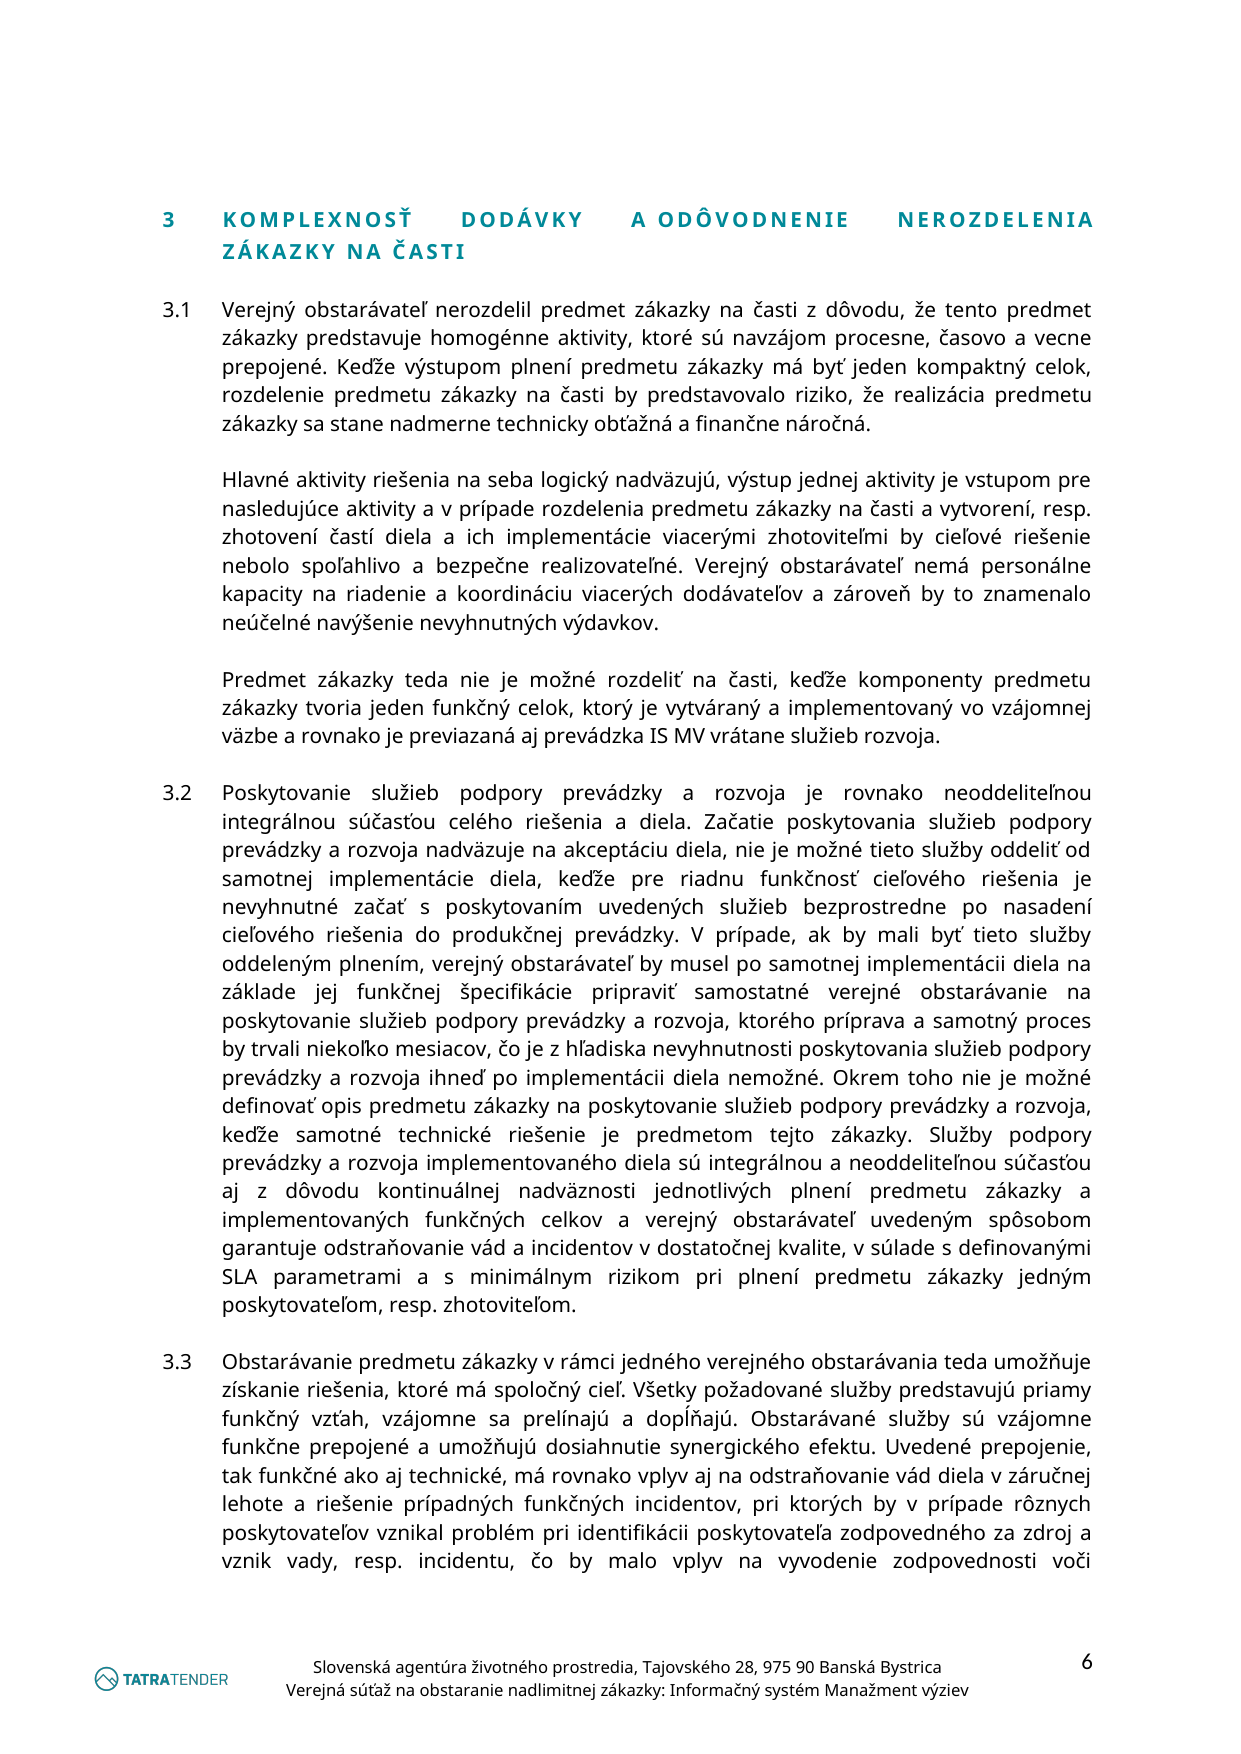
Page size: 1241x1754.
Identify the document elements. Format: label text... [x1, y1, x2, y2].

subtitle Verejný obstarávateľ nerozdelil predmet zákazky na časti z dôvodu, že tento predmet zákazky predstavuje homogénne aktivity, ktoré sú navzájom procesne, časovo a vecne prepojené. Keďže výstupom plnení predmetu zákazky má byť jeden kompaktný celok, rozdelenie predmetu zákazky na časti by predstavovalo riziko, že realizácia predmetu zákazky sa stane nadmerne technicky obťažná a finančne náročná. [162, 295, 1093, 437]
subtitle Poskytovanie služieb podpory prevádzky a rozvoja je rovnako neoddeliteľnou integrálnou súčasťou celého riešenia a diela. Začatie poskytovania služieb podpory prevádzky a rozvoja nadväzuje na akceptáciu diela, nie je možné tieto služby oddeliť od samotnej implementácie diela, keďže pre riadnu funkčnosť cieľového riešenia je nevyhnutné začať s poskytovaním uvedených služieb bezprostredne po nasadení cieľového riešenia do produkčnej prevádzky. V prípade, ak by mali byť tieto služby oddeleným plnením, verejný obstarávateľ by musel po samotnej implementácii diela na základe jej funkčnej špecifikácie pripraviť samostatné verejné obstarávanie na poskytovanie služieb podpory prevádzky a rozvoja, ktorého príprava a samotný proces by trvali niekoľko mesiacov, čo je z hľadiska nevyhnutnosti poskytovania služieb podpory prevádzky a rozvoja ihneď po implementácii diela nemožné. Okrem toho nie je možné definovať opis predmetu zákazky na poskytovanie služieb podpory prevádzky a rozvoja, keďže samotné technické riešenie je predmetom tejto zákazky. Služby podpory prevádzky a rozvoja implementovaného diela sú integrálnou a neoddeliteľnou súčasťou aj z dôvodu kontinuálnej nadväznosti jednotlivých plnení predmetu zákazky a implementovaných funkčných celkov a verejný obstarávateľ uvedeným spôsobom garantuje odstraňovanie vád a incidentov v dostatočnej kvalite, v súlade s definovanými SLA parametrami a s minimálnym rizikom pri plnení predmetu zákazky jedným poskytovateľom, resp. zhotoviteľom. [162, 778, 1093, 1319]
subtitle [162, 1347, 1093, 1575]
picture [92, 1655, 239, 1700]
subtitle Hlavné aktivity riešenia na seba logický nadväzujú, výstup jednej aktivity je vstupom pre nasledujúce aktivity a v prípade rozdelenia predmetu zákazky na časti a vytvorení, resp. zhotovení častí diela a ich implementácie viacerými zhotoviteľmi by cieľové riešenie nebolo spoľahlivo a bezpečne realizovateľné. Verejný obstarávateľ nemá personálne kapacity na riadenie a koordináciu viacerých dodávateľov a zároveň by to znamenalo neúčelné navýšenie nevyhnutných výdavkov. [222, 466, 1093, 636]
subtitle Predmet zákazky teda nie je možné rozdeliť na časti, keďže komponenty predmetu zákazky tvoria jeden funkčný celok, ktorý je vytváraný a implementovaný vo vzájomnej väzbe a rovnako je previazaná aj prevádzka IS MV vrátane služieb rozvoja. [222, 665, 1093, 750]
text Komplexnosť dodávky a odôvodnenie nerozdelenia zákazky na časti [162, 205, 1093, 266]
